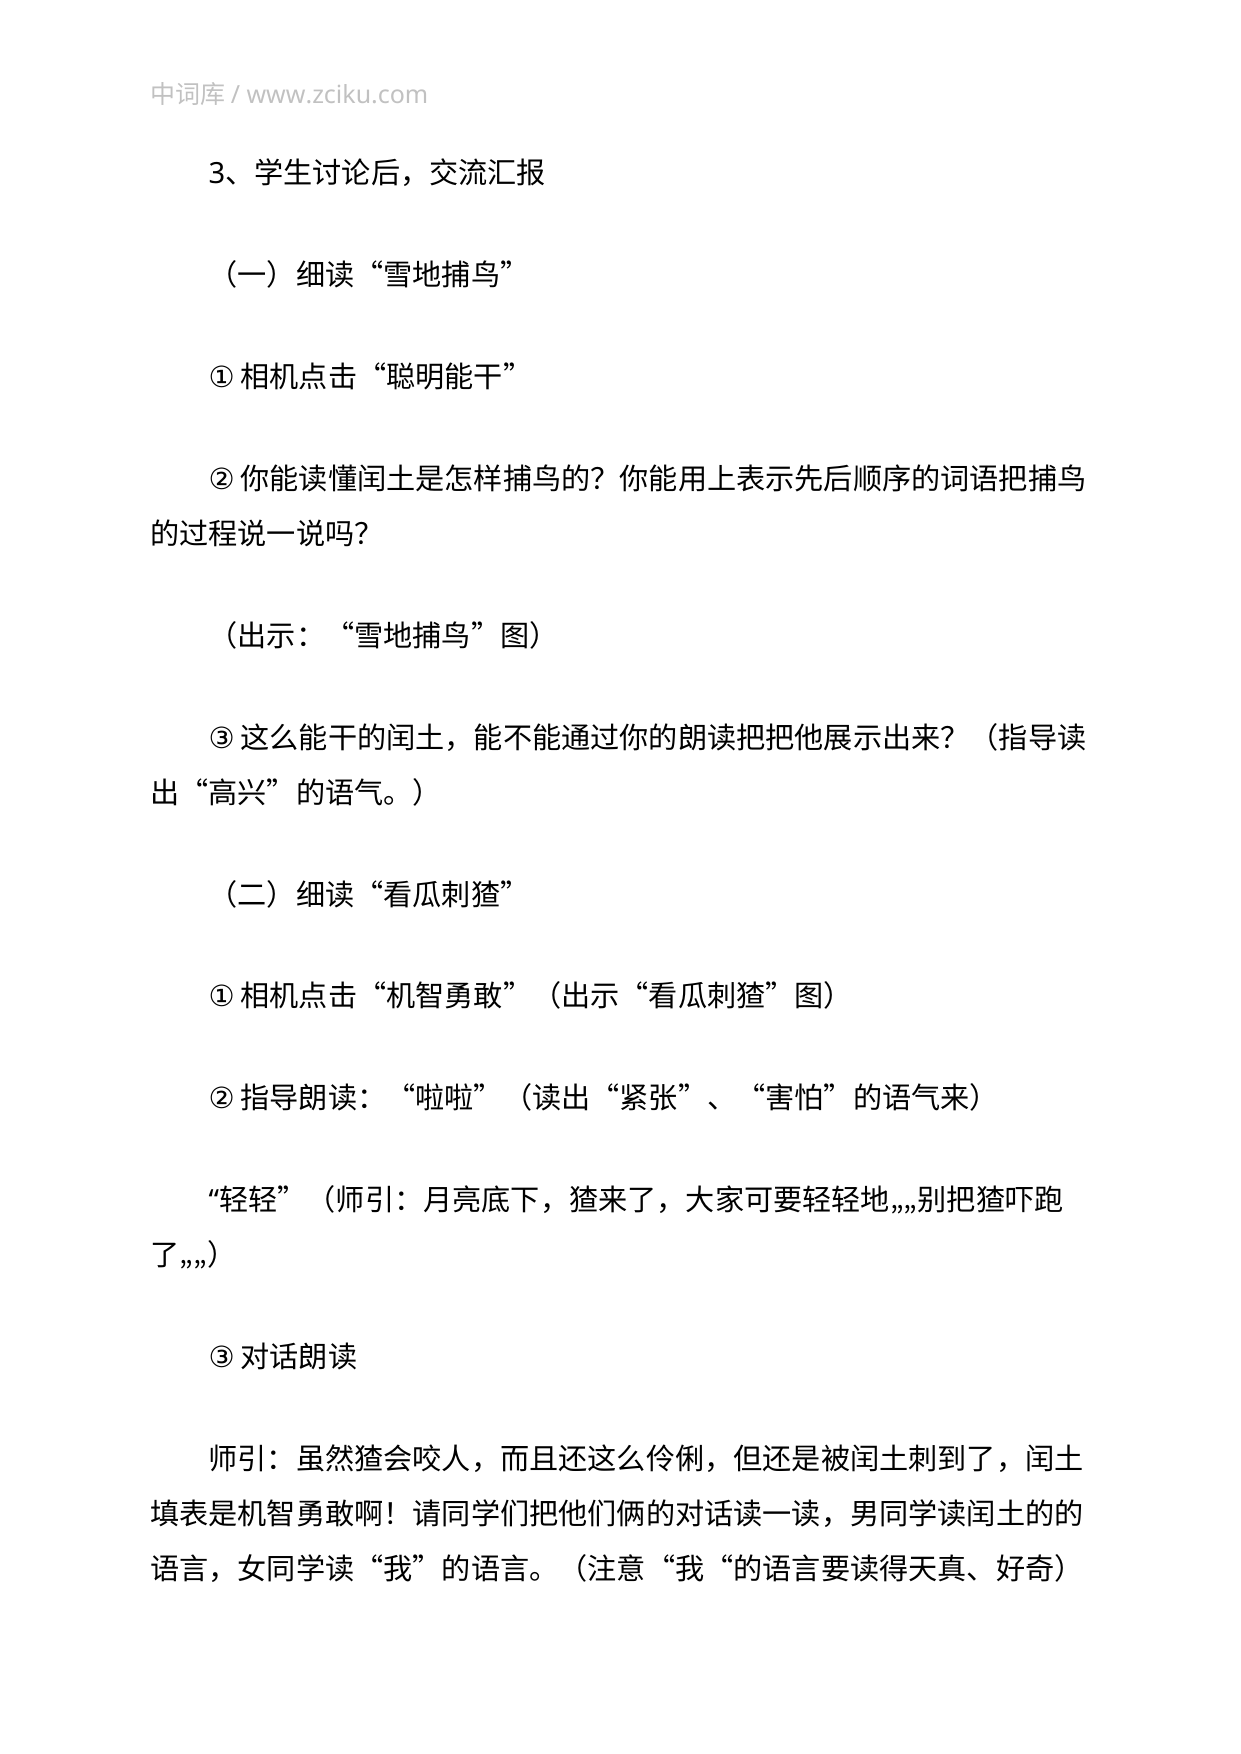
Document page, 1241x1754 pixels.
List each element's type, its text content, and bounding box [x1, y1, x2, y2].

text ②指导朗读：“啦啦”（读出“紧张”、“害怕”的语气来） [150, 1075, 1090, 1117]
text ①相机点击“聪明能干” [150, 354, 1090, 396]
text ③对话朗读 [150, 1333, 1090, 1376]
text “轻轻”（师引：月亮底下，猹来了，大家可要轻轻地„„别把猹吓跑了„„） [150, 1177, 1090, 1274]
text （出示：“雪地捕鸟”图） [150, 612, 1090, 655]
text 师引：虽然猹会咬人，而且还这么伶俐，但还是被闰土刺到了，闰土填表是机智勇敢啊！请同学们把他们俩的对话读一读，男同学读闰土的的语言，女同学读“我”的语言。（注意“我“的语言要读得天真、好奇） [150, 1436, 1090, 1588]
text ②你能读懂闰土是怎样捕鸟的？你能用上表示先后顺序的词语把捕鸟的过程说一说吗？ [150, 456, 1090, 553]
text （一）细读“雪地捕鸟” [150, 252, 1090, 294]
text 3、学生讨论后，交流汇报 [150, 150, 1090, 192]
text （二）细读“看瓜刺猹” [150, 871, 1090, 913]
text ③这么能干的闰土，能不能通过你的朗读把把他展示出来？（指导读出“高兴”的语气。） [150, 714, 1090, 812]
text ①相机点击“机智勇敢”（出示“看瓜刺猹”图） [150, 973, 1090, 1015]
